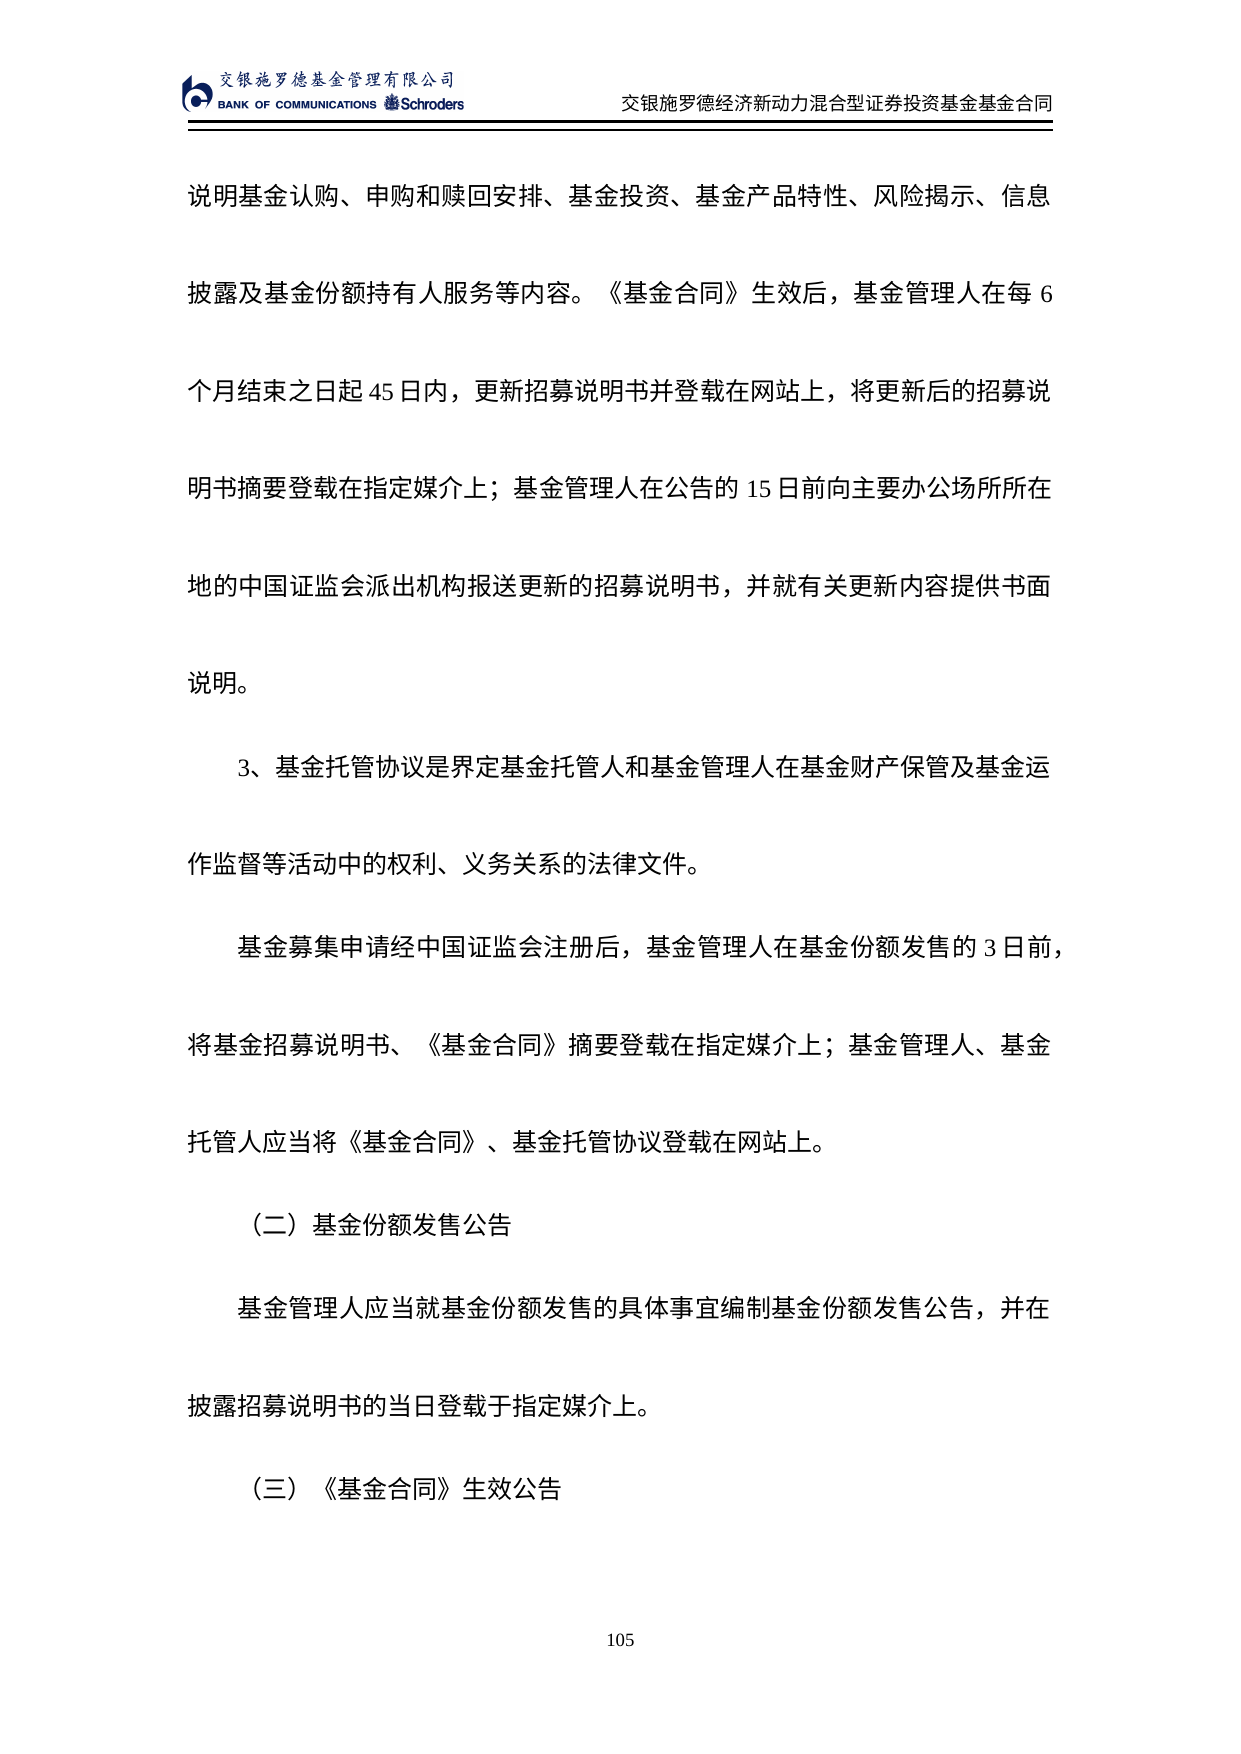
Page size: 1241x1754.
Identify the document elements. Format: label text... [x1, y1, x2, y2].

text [187, 162, 1053, 714]
picture [182, 71, 464, 112]
text 3、基金托管协议是界定基金托管人和基金管理人在基金财产保管及基金运作监督等活动中的权利、义务关系的法律文件。 [187, 733, 1053, 895]
text （三）《基金合同》生效公告 [187, 1455, 1053, 1520]
text 基金募集申请经中国证监会注册后，基金管理人在基金份额发售的3日前，将基金招募说明书、《基金合同》摘要登载在指定媒介上；基金管理人、基金托管人应当将《基金合同》、基金托管协议登载在网站上。 [187, 913, 1053, 1173]
text 基金管理人应当就基金份额发售的具体事宜编制基金份额发售公告，并在披露招募说明书的当日登载于指定媒介上。 [187, 1274, 1053, 1437]
text （二）基金份额发售公告 [187, 1191, 1053, 1256]
